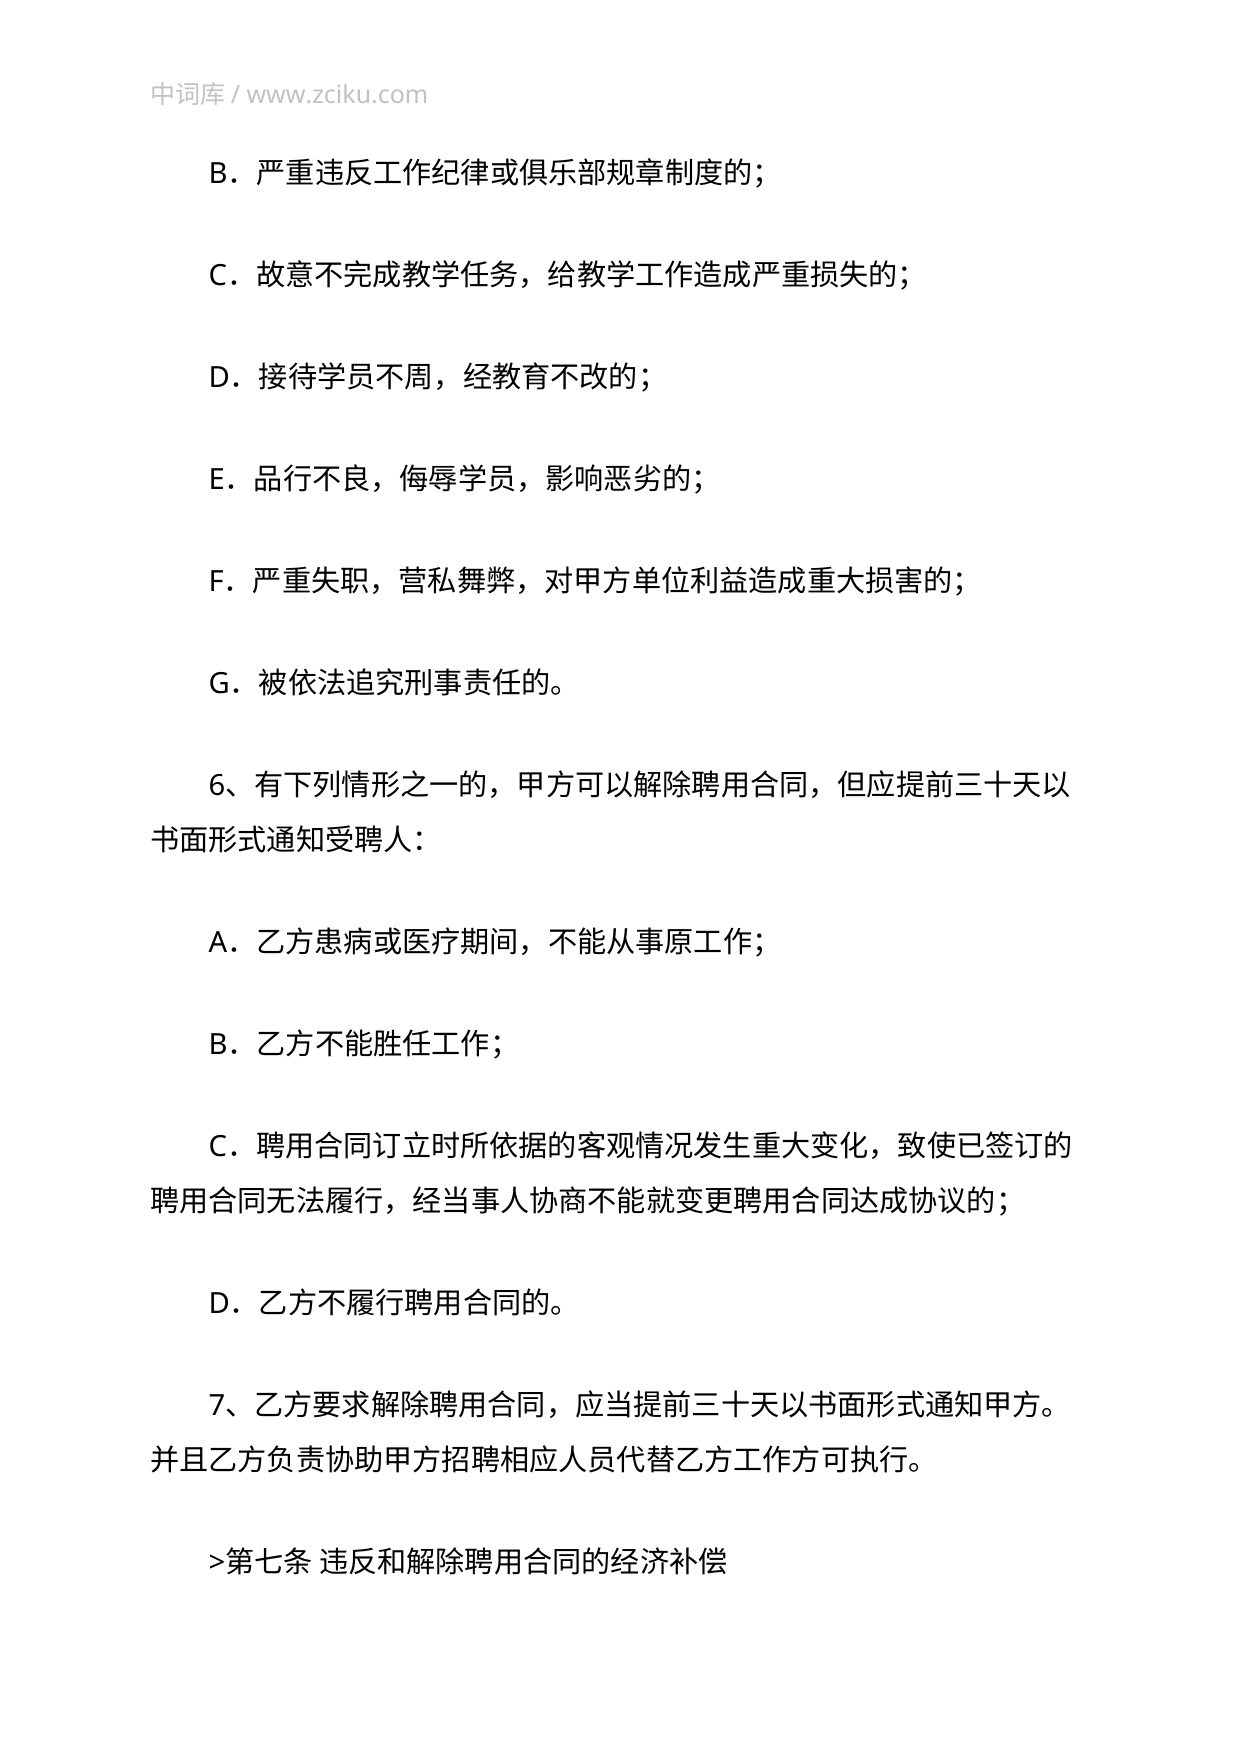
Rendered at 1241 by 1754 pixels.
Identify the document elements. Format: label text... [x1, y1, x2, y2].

text B．乙方不能胜任工作； [150, 1021, 1090, 1063]
text G．被依法追究刑事责任的。 [150, 660, 1090, 702]
text A．乙方患病或医疗期间，不能从事原工作； [150, 919, 1090, 961]
text B．严重违反工作纪律或俱乐部规章制度的； [150, 150, 1090, 192]
text F．严重失职，营私舞弊，对甲方单位利益造成重大损害的； [150, 558, 1090, 600]
text E．品行不良，侮辱学员，影响恶劣的； [150, 456, 1090, 498]
text 6、有下列情形之一的，甲方可以解除聘用合同，但应提前三十天以书面形式通知受聘人： [150, 762, 1090, 859]
text D．乙方不履行聘用合同的。 [150, 1279, 1090, 1322]
text C．聘用合同订立时所依据的客观情况发生重大变化，致使已签订的聘用合同无法履行，经当事人协商不能就变更聘用合同达成协议的； [150, 1123, 1090, 1220]
text 7、乙方要求解除聘用合同，应当提前三十天以书面形式通知甲方。并且乙方负责协助甲方招聘相应人员代替乙方工作方可执行。 [150, 1381, 1090, 1479]
text C．故意不完成教学任务，给教学工作造成严重损失的； [150, 252, 1090, 294]
text >第七条 违反和解除聘用合同的经济补偿 [150, 1538, 1090, 1581]
text D．接待学员不周，经教育不改的； [150, 354, 1090, 396]
